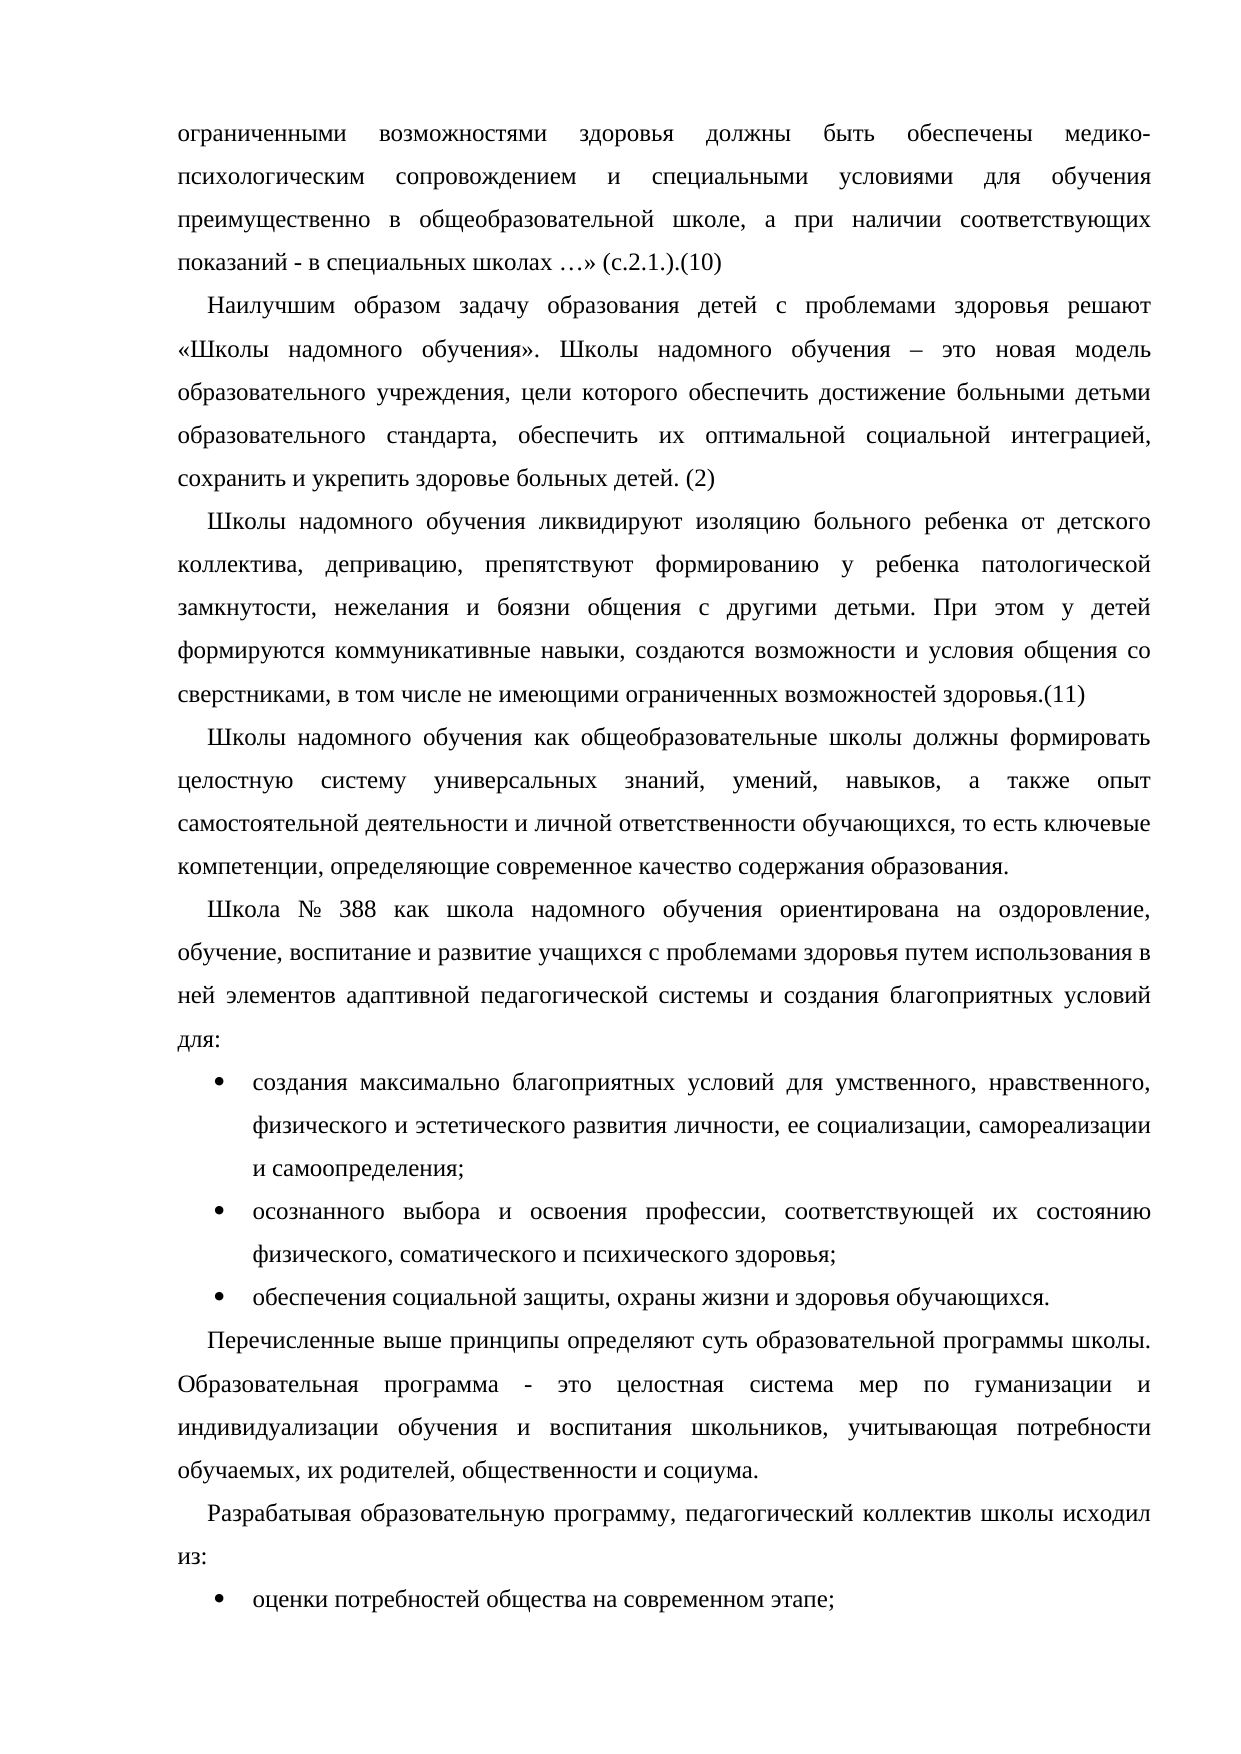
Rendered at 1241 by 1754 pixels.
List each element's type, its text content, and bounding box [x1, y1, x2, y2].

list создания максимально благоприятных условий для умственного, нравственного, физического и эстетического развития личности, ее социализации, самореализации и самоопределения; [215, 1196, 1152, 1311]
text Наилучшим образом задачу образования детей с проблемами здоровья решают «Школы надомного обучения». Школы надомного обучения – это новая модель образовательного учреждения, цели которого обеспечить достижение больными детьми образовательного стандарта, обеспечить их оптимальной социальной интеграцией, сохранить и укрепить здоровье больных детей. (2) [177, 420, 1152, 621]
text Конституция Российской Федерации гарантирует права граждан на образование, но детям-инвалидам не просто реализовать это право. В Концепции модернизации российского образования на период до 2010года провозглашено, что «дети с ограниченными возможностями здоровья должны быть обеспечены медико-психологическим сопровождением и специальными условиями для обучения преимущественно в общеобразовательной школе, а при наличии соответствующих показаний - в специальных школах …» (с.2.1.).(10) [177, 118, 1152, 406]
text Школы надомного обучения ликвидируют изоляцию больного ребенка от детского коллектива, депривацию, препятствуют формированию у ребенка патологической замкнутости, нежелания и боязни общения с другими детьми. При этом у детей формируются коммуникативные навыки, создаются возможности и условия общения со сверстниками, в том числе не имеющими ограниченных возможностей здоровья.(11) [177, 636, 1152, 837]
text Школа № 388 как школа надомного обучения ориентирована на оздоровление, обучение, воспитание и развитие учащихся с проблемами здоровья путем использования в ней элементов адаптивной педагогической системы и создания благоприятных условий для: [177, 1024, 1152, 1182]
list осознанного выбора и освоения профессии, соответствующей их состоянию физического, соматического и психического здоровья; [215, 1326, 1152, 1397]
text Перечисленные выше принципы определяют суть образовательной программы школы. Образовательная программа - это целостная система мер по гуманизации и индивидуализации обучения и воспитания школьников, учитывающая потребности обучаемых, их родителей, общественности и социума. [177, 1455, 1152, 1613]
text Школы надомного обучения как общеобразовательные школы должны формировать целостную систему универсальных знаний, умений, навыков, а также опыт самостоятельной деятельности и личной ответственности обучающихся, то есть ключевые компетенции, определяющие современное качество содержания образования. [177, 851, 1152, 1009]
list обеспечения социальной защиты, охраны жизни и здоровья обучающихся. [215, 1412, 1152, 1441]
